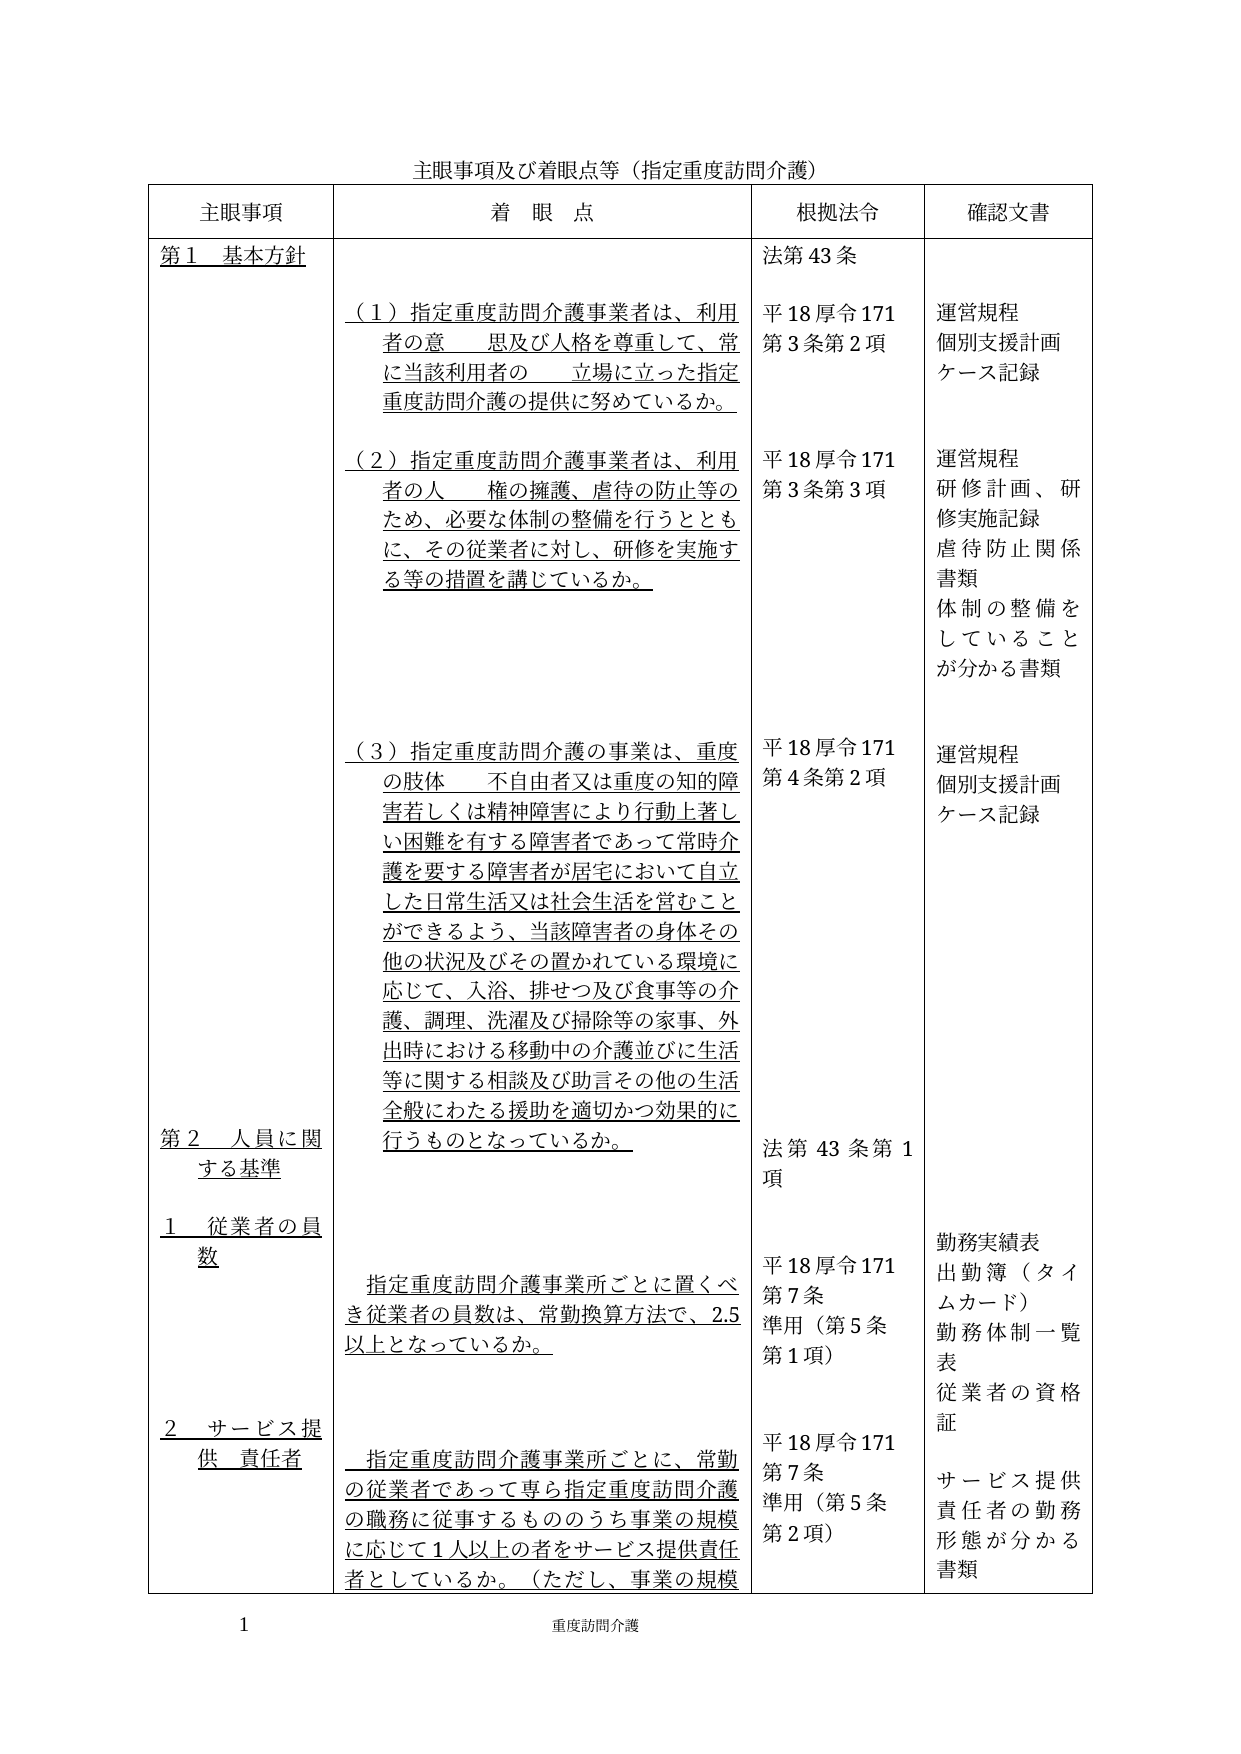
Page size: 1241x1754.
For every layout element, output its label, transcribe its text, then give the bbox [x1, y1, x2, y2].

table_header 主眼事項 [149, 185, 333, 238]
table_header 根拠法令 [752, 185, 924, 238]
table_header 着 眼 点 [334, 185, 751, 238]
table_header 確認文書 [925, 185, 1092, 238]
text 主眼事項及び着眼点等（指定重度訪問介護） [148, 154, 1092, 184]
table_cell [334, 239, 751, 1593]
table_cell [925, 239, 1092, 1593]
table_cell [149, 239, 333, 1593]
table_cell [752, 239, 924, 1593]
